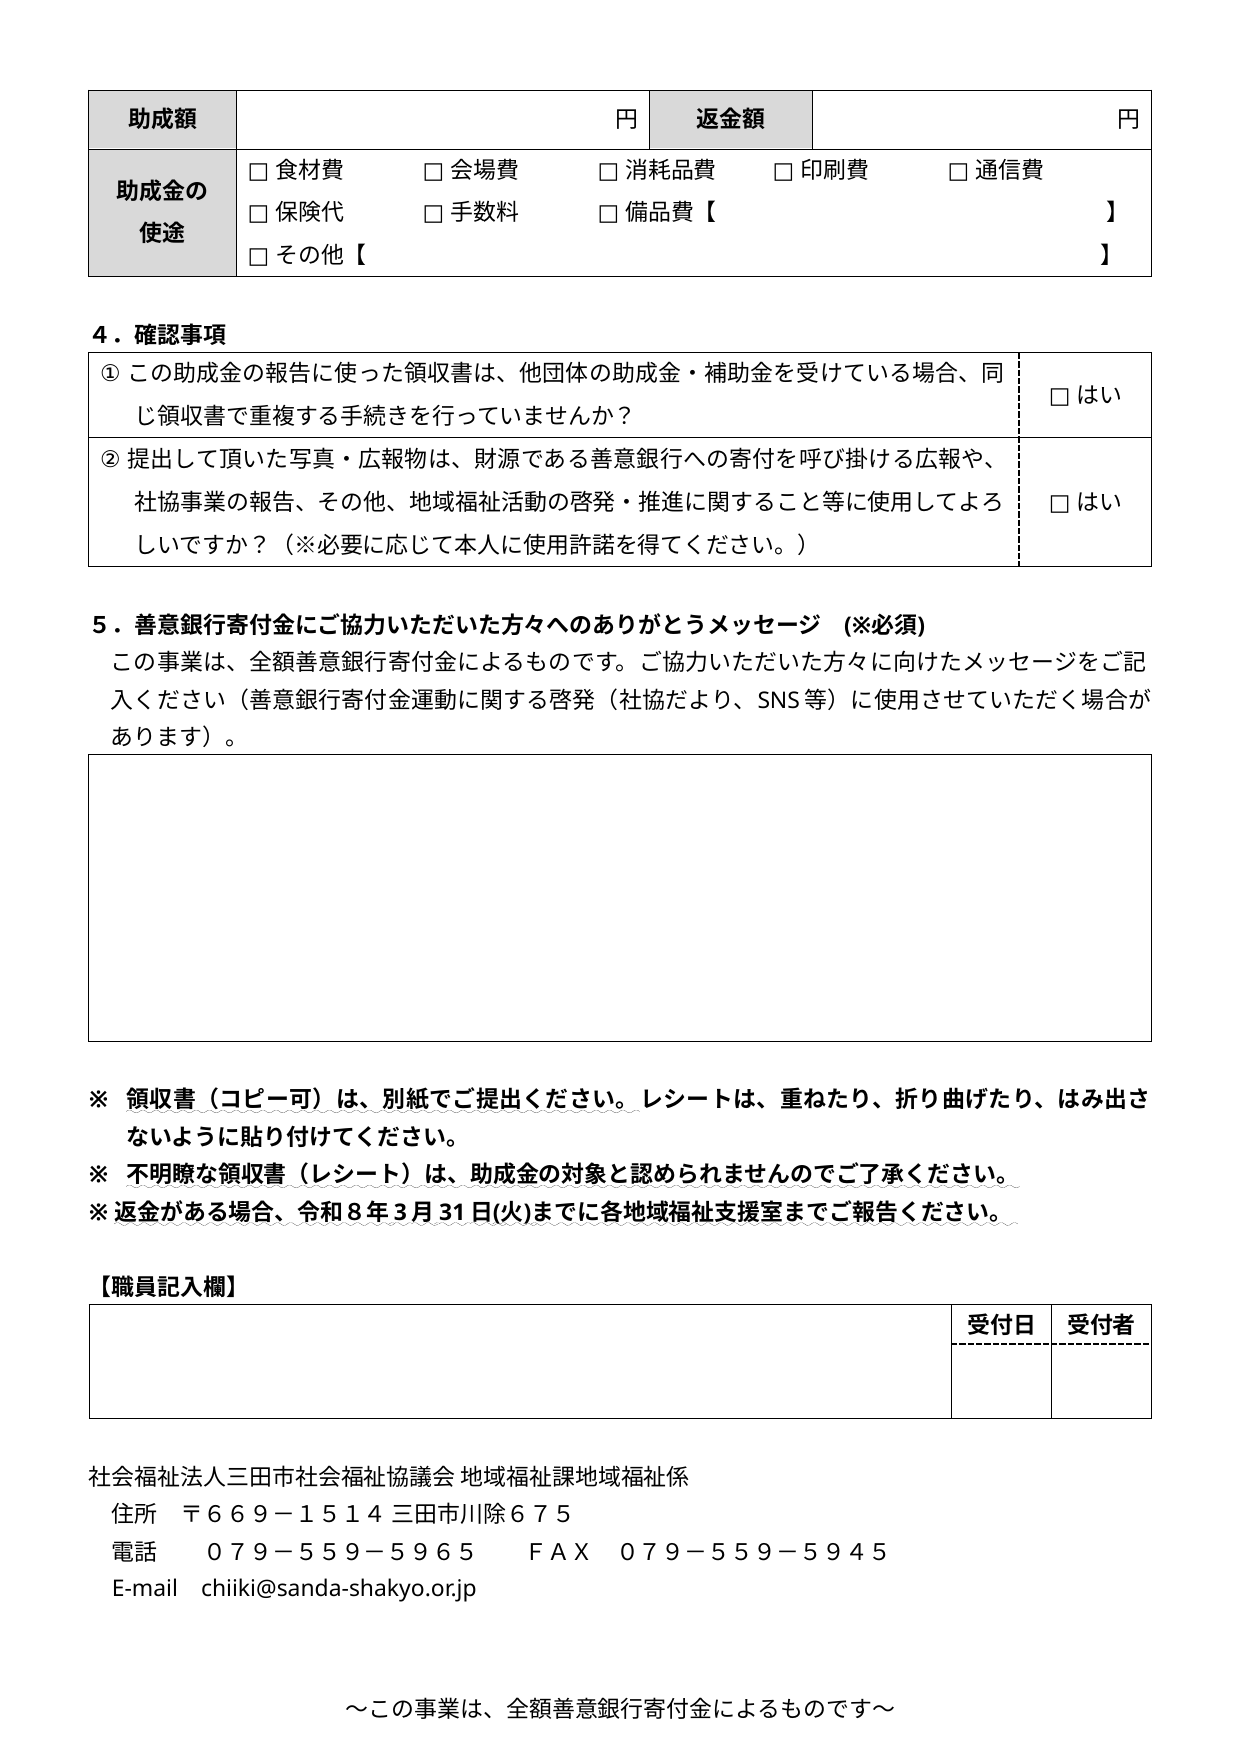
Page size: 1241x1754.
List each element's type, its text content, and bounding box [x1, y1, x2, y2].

table_header 受付日 [952, 1305, 1051, 1343]
text E-mail chiiki@sanda-shakyo.or.jp [89, 1569, 1152, 1606]
table_header 返金額 [650, 91, 812, 148]
text ４．確認事項 [89, 314, 1152, 352]
table_header 受付者 [1052, 1305, 1151, 1343]
table_cell 助成金の 使途 [89, 150, 236, 276]
text 住所 〒６６９－１５１４ 三田市川除６７５ [89, 1494, 1152, 1531]
text ５．善意銀行寄付金にご協力いただいた方々へのありがとうメッセージ (※必須) [89, 604, 1152, 642]
text 【職員記入欄】 [89, 1267, 1152, 1304]
table_header [90, 1305, 951, 1418]
table_cell [1052, 1343, 1151, 1418]
table_header 助成額 [89, 91, 236, 148]
table_cell ② 提出して頂いた写真・広報物は、財源である善意銀行への寄付を呼び掛ける広報や、社協事業の報告、その他、地域福祉活動の啓発・推進に関すること等に使用してよろしいですか？（※必要に応じて本人に使用許諾を得てください。） [89, 438, 1019, 566]
table_header [89, 755, 1151, 1041]
text この事業は、全額善意銀行寄付金によるものです。ご協力いただいた方々に向けたメッセージをご記入ください（善意銀行寄付金運動に関する啓発（社協だより、SNS等）に使用させていただく場合があります）。 [111, 642, 1152, 754]
list 領収書（コピー可）は、別紙でご提出ください。レシートは、重ねたり、折り曲げたり、はみ出さないように貼り付けてください。 [89, 1079, 1152, 1154]
table_header 円 [237, 91, 649, 148]
table_cell □ はい [1019, 438, 1151, 566]
text 電話 ０７９－５５９－５９６５ ＦＡＸ ０７９－５５９－５９４５ [89, 1531, 1152, 1569]
table_header ① この助成金の報告に使った領収書は、他団体の助成金・補助金を受けている場合、同じ領収書で重複する手続きを行っていませんか？ [89, 353, 1019, 437]
table_cell [952, 1343, 1051, 1418]
text ※ 返金がある場合、令和８年3月31日(火)までに各地域福祉支援室までご報告ください。 [89, 1192, 1152, 1229]
list 不明瞭な領収書（レシート）は、助成金の対象と認められませんのでご了承ください。 [89, 1154, 1152, 1192]
table_header 円 [813, 91, 1151, 148]
table_header □ はい [1019, 353, 1151, 437]
text 社会福祉法人三田市社会福祉協議会 地域福祉課地域福祉係 [89, 1456, 1152, 1494]
table_cell □ 食材費 □ 会場費 □ 消耗品費 □ 印刷費 □ 通信費 □ 保険代 □ 手数料 □ 備品費【 】 □ その他【 】 [237, 150, 1151, 276]
